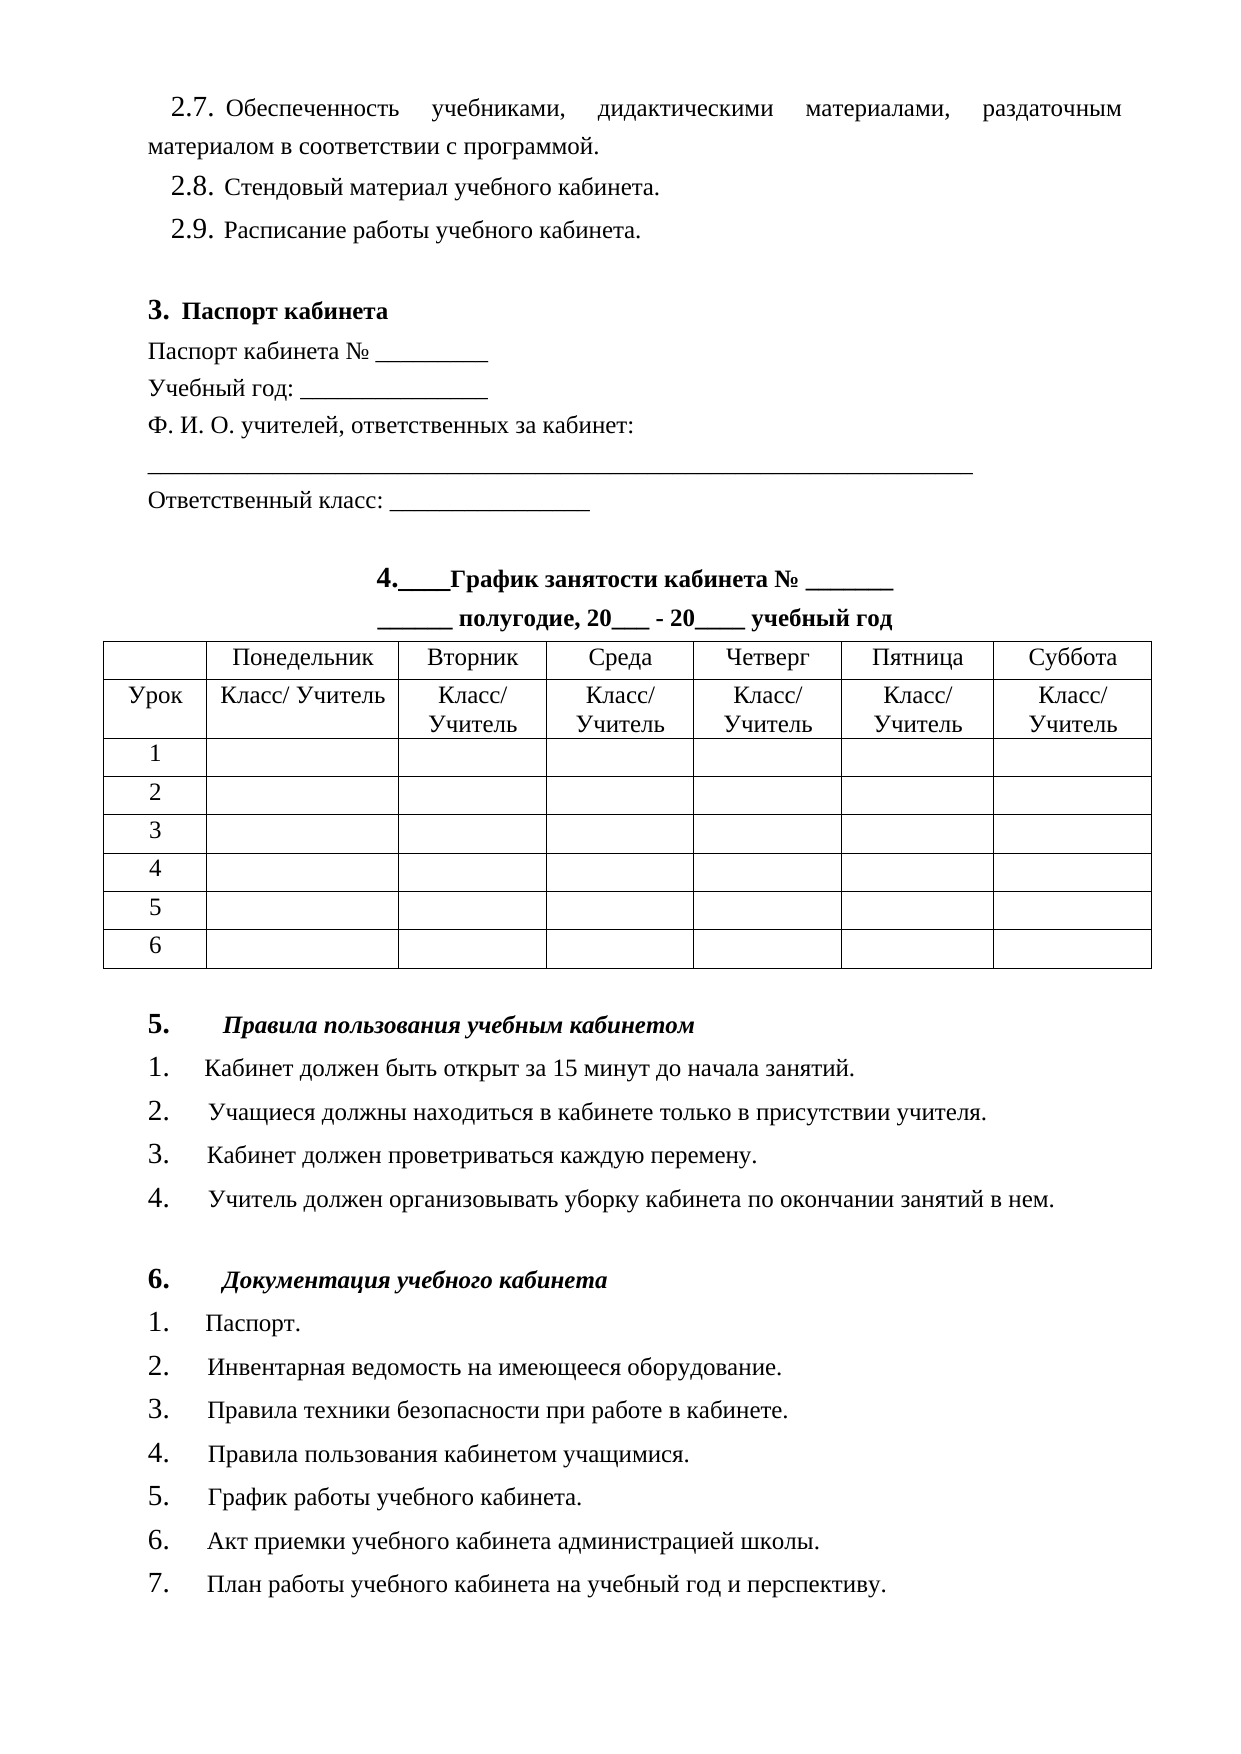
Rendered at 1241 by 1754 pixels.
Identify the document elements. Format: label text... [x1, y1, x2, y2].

list Правила техники безопасности при работе в кабинете. [148, 1391, 1122, 1425]
table_cell [399, 854, 546, 891]
table_header Пятница [842, 642, 993, 679]
table_cell [694, 777, 841, 814]
list График работы учебного кабинета. [148, 1478, 1122, 1512]
table_cell Класс/ Учитель [207, 680, 398, 737]
table_header [104, 642, 206, 679]
list План работы учебного кабинета на учебный год и перспективу. [148, 1566, 1122, 1599]
table_cell Класс/ Учитель [694, 680, 841, 737]
text Ф. И. О. учителей, ответственных за кабинет: [148, 411, 1122, 439]
list Кабинет должен быть открыт за 15 минут до начала занятий. [148, 1049, 1122, 1083]
list Учащиеся должны находиться в кабинете только в присутствии учителя. [148, 1093, 1122, 1126]
table_cell [842, 930, 993, 967]
table_cell [842, 815, 993, 852]
table_header Суббота [994, 642, 1151, 679]
table_cell [994, 739, 1151, 776]
table_cell 2 [104, 777, 206, 814]
table_cell [994, 930, 1151, 967]
list Кабинет должен проветриваться каждую перемену. [148, 1136, 1122, 1170]
list Акт приемки учебного кабинета администрацией школы. [148, 1522, 1122, 1556]
table_cell [399, 815, 546, 852]
table_cell [547, 777, 693, 814]
table_cell [842, 892, 993, 929]
list Стендовый материал учебного кабинета. [148, 168, 1122, 202]
table_cell [399, 777, 546, 814]
table_cell [207, 930, 398, 967]
table_cell Урок [104, 680, 206, 737]
table_header Понедельник [207, 642, 398, 679]
table_cell [994, 777, 1151, 814]
table_cell [207, 815, 398, 852]
table_cell [207, 777, 398, 814]
list Правила пользования кабинетом учащимися. [148, 1435, 1122, 1468]
table_cell Класс/ Учитель [399, 680, 546, 737]
list Инвентарная ведомость на имеющееся оборудование. [148, 1348, 1122, 1381]
table_header Четверг [694, 642, 841, 679]
table_cell [547, 930, 693, 967]
table_cell [694, 815, 841, 852]
table_cell [694, 930, 841, 967]
table_cell [694, 739, 841, 776]
list Правила пользования учебным кабинетом [148, 1006, 1122, 1039]
table_cell 1 [104, 739, 206, 776]
table_cell [547, 739, 693, 776]
text Ответственный класс: ________________ [148, 485, 1122, 514]
list Учитель должен организовывать уборку кабинета по окончании занятий в нем. [148, 1180, 1122, 1213]
table_cell [207, 739, 398, 776]
table_header Среда [547, 642, 693, 679]
table_cell 4 [104, 854, 206, 891]
list Расписание работы учебного кабинета. [148, 212, 1122, 245]
list График занятости кабинета № _______ [148, 560, 1122, 593]
table_cell [399, 892, 546, 929]
table_cell [207, 854, 398, 891]
table_cell [399, 930, 546, 967]
table_cell [842, 739, 993, 776]
list Документация учебного кабинета [148, 1261, 1122, 1294]
table_cell Класс/ Учитель [994, 680, 1151, 737]
table_cell [399, 739, 546, 776]
text __________________________________________________________________ [148, 448, 1122, 477]
list Паспорт. [148, 1304, 1122, 1338]
text Учебный год: _______________ [148, 373, 1122, 402]
table_header Вторник [399, 642, 546, 679]
table_cell [994, 854, 1151, 891]
table_cell [994, 892, 1151, 929]
table_cell [694, 892, 841, 929]
table_cell 6 [104, 930, 206, 967]
table_cell Класс/ Учитель [842, 680, 993, 737]
list Обеспеченность учебниками, дидактическими материалами, раздаточным материалом в соответствии с программой. [148, 89, 1122, 159]
table_cell [547, 854, 693, 891]
text ______ полугодие, 20___ - 20____ учебный год [148, 603, 1122, 632]
table_cell [842, 854, 993, 891]
table_cell [547, 815, 693, 852]
table_cell [207, 892, 398, 929]
list Паспорт кабинета [148, 292, 1122, 326]
table_cell [547, 892, 693, 929]
text Паспорт кабинета № _________ [148, 336, 1122, 365]
table_cell 3 [104, 815, 206, 852]
table_cell [694, 854, 841, 891]
table_cell [994, 815, 1151, 852]
table_cell Класс/ Учитель [547, 680, 693, 737]
table_cell 5 [104, 892, 206, 929]
table_cell [842, 777, 993, 814]
